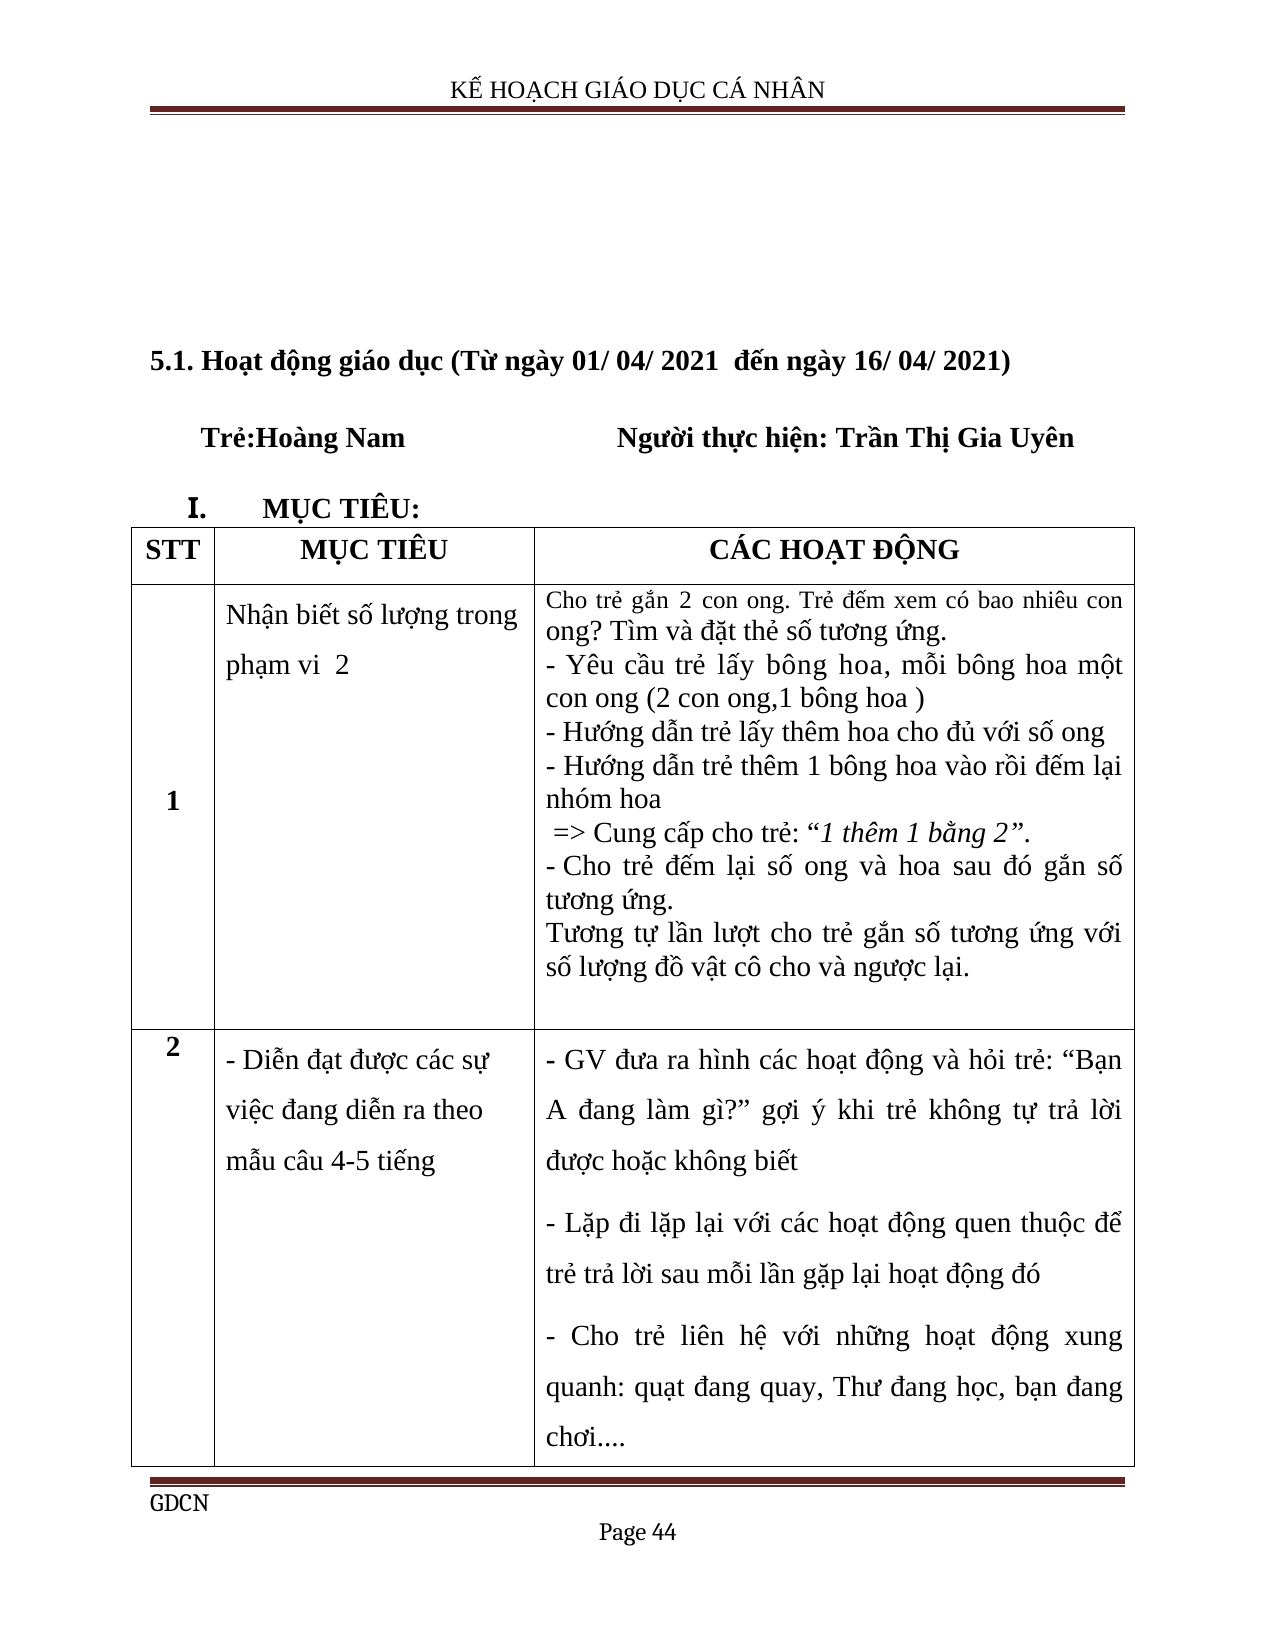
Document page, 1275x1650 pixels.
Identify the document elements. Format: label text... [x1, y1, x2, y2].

table_cell 1 [132, 585, 214, 1028]
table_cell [215, 1030, 534, 1466]
table_cell Cho trẻ gắn 2 con ong. Trẻ đếm xem có bao nhiêu con ong? Tìm và đặt thẻ số tương ứng. - Yêu cầu trẻ lấy bông hoa, mỗi bông hoa một con ong (2 con ong,1 bông hoa ) - Hướng dẫn trẻ lấy thêm hoa cho đủ với số ong - Hướng dẫn trẻ thêm 1 bông hoa vào rồi đếm lại nhóm hoa => Cung cấp cho trẻ: “1 thêm 1 bằng 2”. - Cho trẻ đếm lại số ong và hoa sau đó gắn số tương ứng. Tương tự lần lượt cho trẻ gắn số tương ứng với số lượng đồ vật cô cho và ngược lại. [535, 585, 1134, 1028]
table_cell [535, 1030, 1134, 1466]
text 5.1. Hoạt động giáo dục (Từ ngày 01/ 04/ 2021 đến ngày 16/ 04/ 2021) [150, 343, 1125, 376]
table_cell 2 [132, 1030, 214, 1466]
table_header CÁC HOẠT ĐỘNG [535, 528, 1134, 584]
text Trẻ:Hoàng Nam Người thực hiện: Trần Thị Gia Uyên [150, 420, 1125, 453]
table_cell Nhận biết số lượng trong phạm vi 2 [215, 585, 534, 1028]
table_header STT [132, 528, 214, 584]
table_header MỤC TIÊU [215, 528, 534, 584]
list MỤC TIÊU: [187, 487, 1125, 527]
